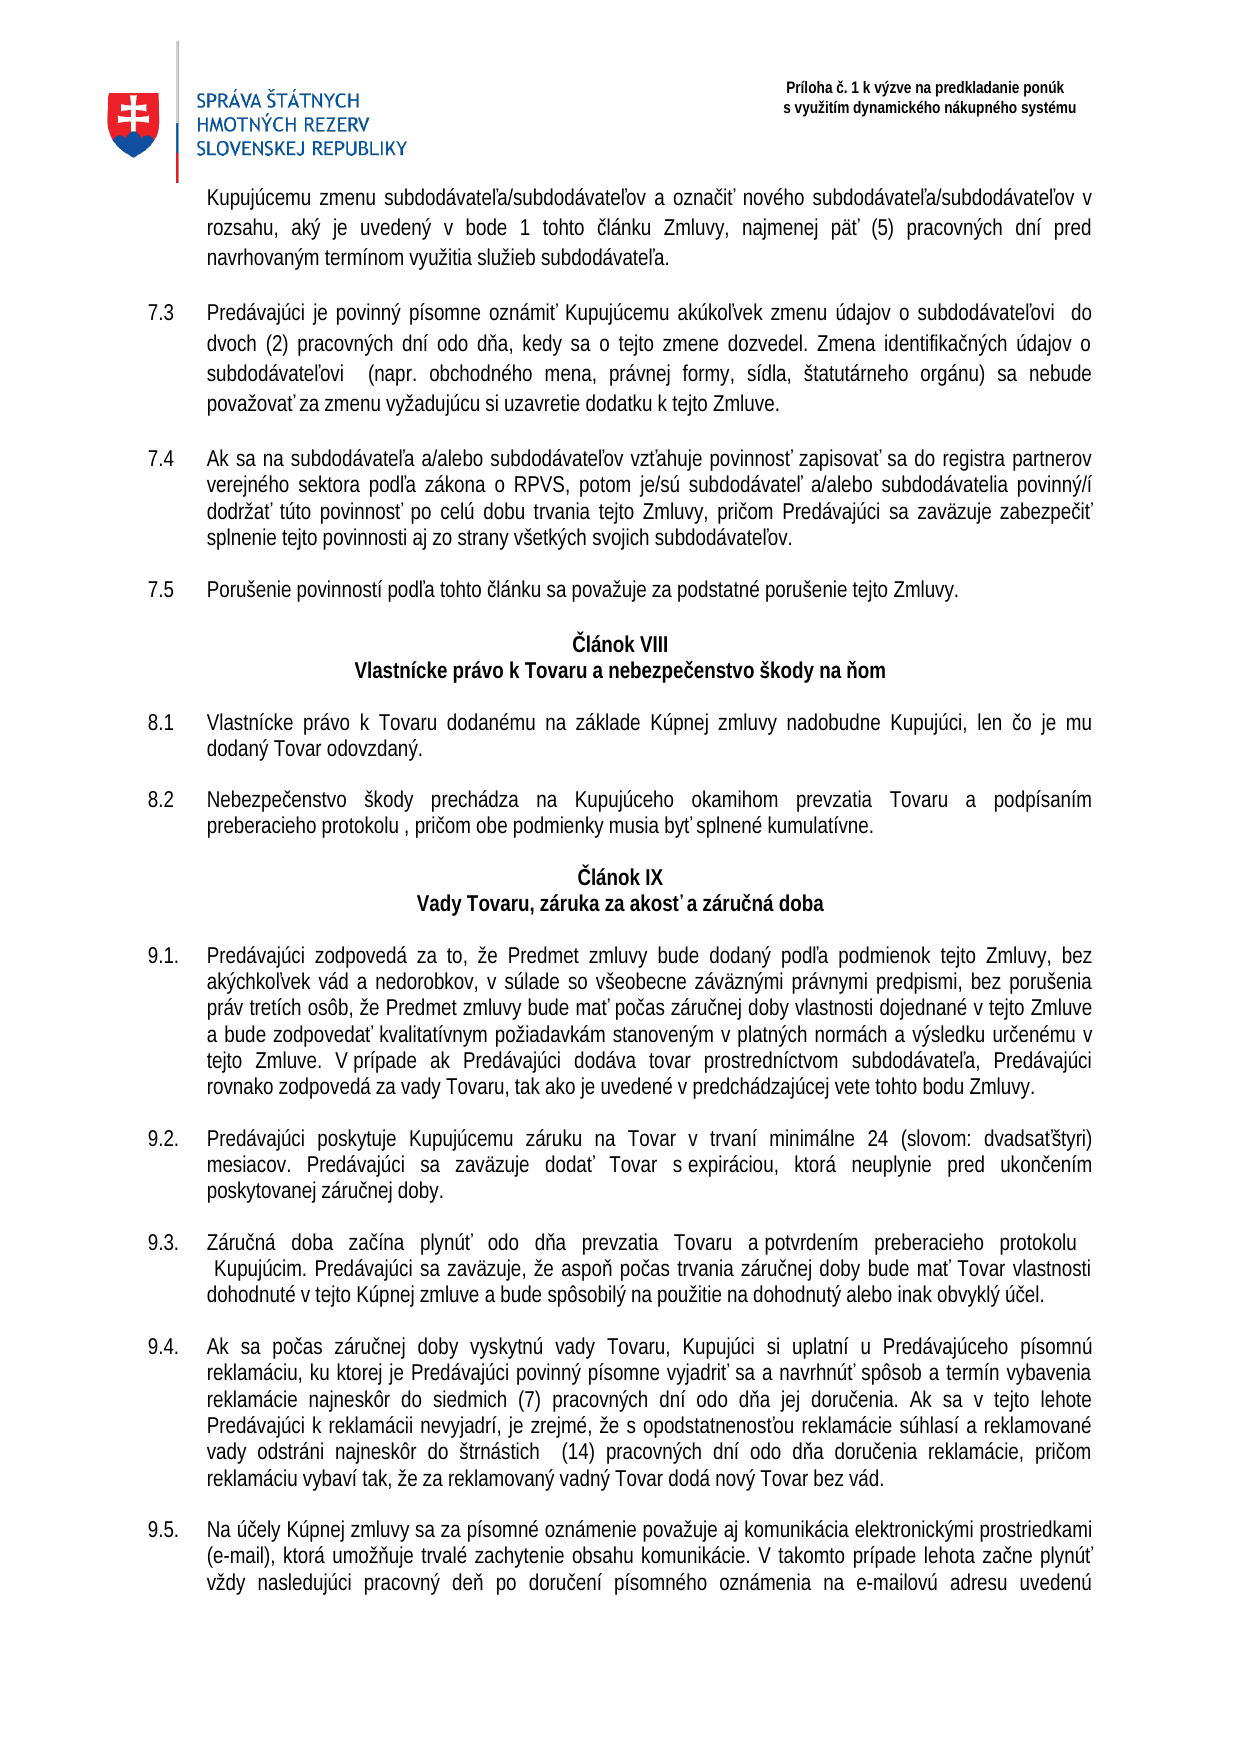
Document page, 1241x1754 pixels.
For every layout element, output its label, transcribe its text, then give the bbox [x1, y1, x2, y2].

list Ak sa na subdodávateľa a/alebo subdodávateľov vzťahuje povinnosť zapisovať sa do registra partnerov verejného sektora podľa zákona o RPVS, potom je/sú subdodávateľ a/alebo subdodávatelia povinný/í dodržať túto povinnosť po celú dobu trvania tejto Zmluvy, pričom Predávajúci sa zaväzuje zabezpečiť splnenie tejto povinnosti aj zo strany všetkých svojich subdodávateľov. [148, 445, 1093, 551]
list Predávajúci zodpovedá za to, že Predmet zmluvy bude dodaný podľa podmienok tejto Zmluvy, bez akýchkoľvek vád a nedorobkov, v súlade so všeobecne záväznými právnymi predpismi, bez porušenia práv tretích osôb, že Predmet zmluvy bude mať počas záručnej doby vlastnosti dojednané v tejto Zmluve a bude zodpovedať kvalitatívnym požiadavkám stanoveným v platných normách a výsledku určenému v tejto Zmluve. V prípade ak Predávajúci dodáva tovar prostredníctvom subdodávateľa, Predávajúci rovnako zodpovedá za vady Tovaru, tak ako je uvedené v predchádzajúcej vete tohto bodu Zmluvy. [148, 942, 1093, 1100]
list Porušenie povinností podľa tohto článku sa považuje za podstatné porušenie tejto Zmluvy. [148, 576, 1093, 602]
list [148, 1516, 1093, 1595]
text Vady Tovaru, záruka za akosť a záručná doba [148, 890, 1093, 917]
list Záručná doba začína plynúť odo dňa prevzatia Tovaru a potvrdením preberacieho protokolu Kupujúcim. Predávajúci sa zaväzuje, že aspoň počas trvania záručnej doby bude mať Tovar vlastnosti dohodnuté v tejto Kúpnej zmluve a bude spôsobilý na použitie na dohodnutý alebo inak obvyklý účel. [148, 1229, 1093, 1308]
list Predávajúci je povinný písomne oznámiť Kupujúcemu akúkoľvek zmenu údajov o subdodávateľovi do dvoch (2) pracovných dní odo dňa, kedy sa o tejto zmene dozvedel. Zmena identifikačných údajov o subdodávateľovi (napr. obchodného mena, právnej formy, sídla, štatutárneho orgánu) sa nebude považovať za zmenu vyžadujúcu si uzavretie dodatku k tejto Zmluve. [148, 299, 1093, 416]
list Predávajúci poskytuje Kupujúcemu záruku na Tovar v trvaní minimálne 24 (slovom: dvadsaťštyri) mesiacov. Predávajúci sa zaväzuje dodať Tovar s expiráciou, ktorá neuplynie pred ukončením poskytovanej záručnej doby. [148, 1125, 1093, 1204]
picture [56, 41, 461, 207]
list Ak sa počas záručnej doby vyskytnú vady Tovaru, Kupujúci si uplatní u Predávajúceho písomnú reklamáciu, ku ktorej je Predávajúci povinný písomne vyjadriť sa a navrhnúť spôsob a termín vybavenia reklamácie najneskôr do siedmich (7) pracovných dní odo dňa jej doručenia. Ak sa v tejto lehote Predávajúci k reklamácii nevyjadrí, je zrejmé, že s opodstatnenosťou reklamácie súhlasí a reklamované vady odstráni najneskôr do štrnástich (14) pracovných dní odo dňa doručenia reklamácie, pričom reklamáciu vybaví tak, že za reklamovaný vadný Tovar dodá nový Tovar bez vád. [148, 1333, 1093, 1491]
list Nebezpečenstvo škody prechádza na Kupujúceho okamihom prevzatia Tovaru a podpísaním preberacieho protokolu , pričom obe podmienky musia byť splnené kumulatívne. [148, 786, 1093, 839]
text Článok VIII [148, 631, 1093, 657]
text Vlastnícke právo k Tovaru a nebezpečenstvo škody na ňom [148, 657, 1093, 683]
text Článok IX [148, 864, 1093, 890]
list Vlastnícke právo k Tovaru dodanému na základe Kúpnej zmluvy nadobudne Kupujúci, len čo je mu dodaný Tovar odovzdaný. [148, 708, 1093, 761]
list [148, 184, 1093, 270]
